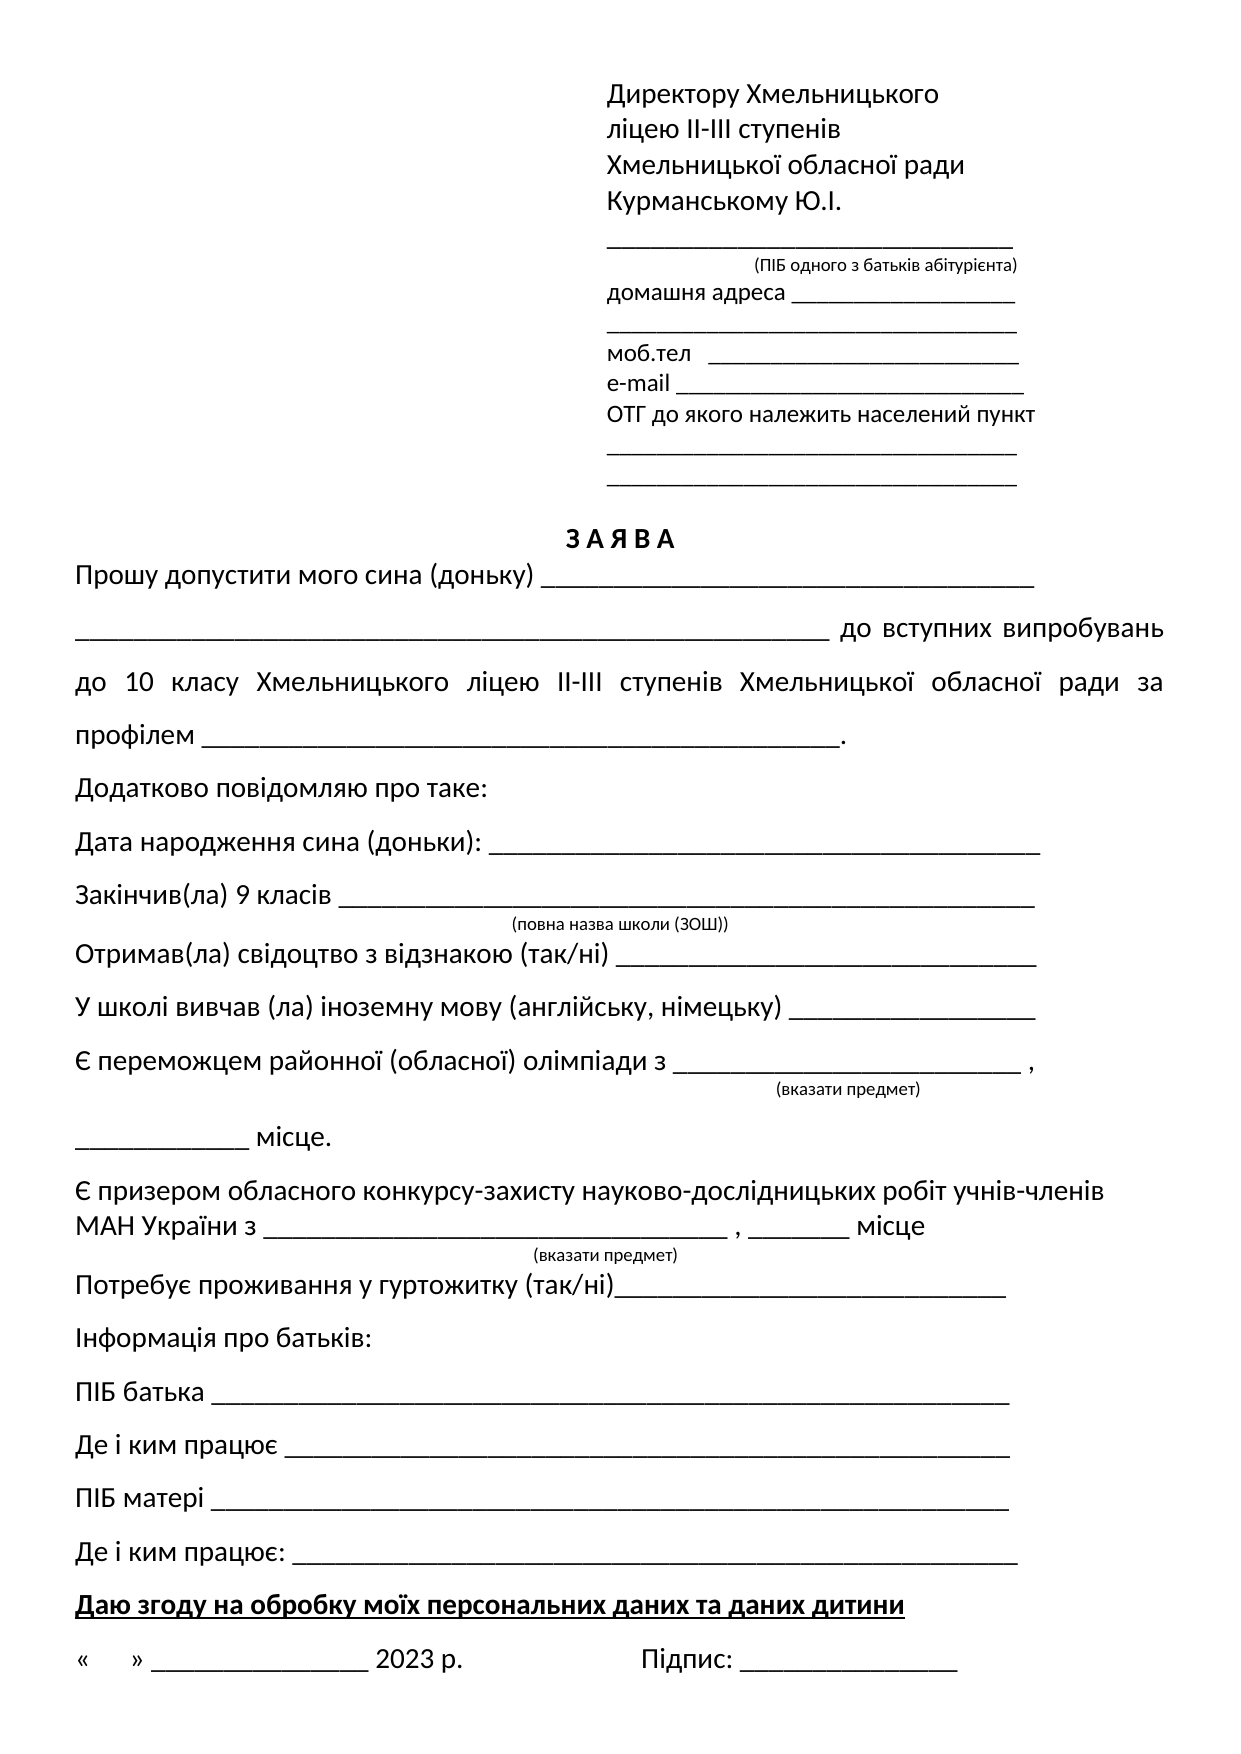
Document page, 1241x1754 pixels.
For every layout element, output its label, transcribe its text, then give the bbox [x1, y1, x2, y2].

text У школі вивчав (ла) іноземну мову (англійську, німецьку) _________________ [75, 988, 1165, 1024]
text З А Я В А [75, 520, 1165, 556]
text e-mail ____________________________ [75, 368, 1165, 398]
text Прошу допустити мого сина (доньку) __________________________________ [75, 556, 1165, 591]
text Директору Хмельницького [75, 75, 1165, 111]
text Інформація про батьків: [75, 1319, 1165, 1355]
text Дата народження сина (доньки): ______________________________________ [75, 823, 1165, 859]
text Де і ким працює: __________________________________________________ [75, 1533, 1165, 1569]
text ОТГ до якого належить населений пункт [75, 398, 1165, 429]
text (ПІБ одного з батьків абітурієнта) [75, 253, 1165, 276]
text _________________________________ [75, 459, 1165, 490]
text Курманському Ю.І. [75, 182, 1165, 217]
text Даю згоду на обробку моїх персональних даних та даних дитини [75, 1586, 1165, 1622]
text (вказати предмет) [75, 1243, 1165, 1266]
text Закінчив(ла) 9 класів ________________________________________________ [75, 876, 1165, 912]
text ____________ місце. [75, 1118, 1165, 1154]
text Додатково повідомляю про таке: [75, 769, 1165, 805]
text моб.тел _________________________ [75, 337, 1165, 368]
text « » _______________ 2023 р. Підпис: _______________ [75, 1640, 1165, 1676]
text Де і ким працює __________________________________________________ [75, 1426, 1165, 1462]
text ____________________________________________________ до вступних випробувань до 10 класу Хмельницького ліцею ІІ-ІІІ ступенів Хмельницької обласної ради за профілем ____________________________________________. [75, 609, 1165, 752]
text (вказати предмет) [75, 1077, 1165, 1100]
text Потребує проживання у гуртожитку (так/ні)___________________________ [75, 1266, 1165, 1301]
text ПІБ батька _______________________________________________________ [75, 1373, 1165, 1408]
text ліцею ІІ-ІІІ ступенів [75, 111, 1165, 146]
text Хмельницької обласної ради [75, 146, 1165, 182]
text Отримав(ла) свідоцтво з відзнакою (так/ні) _____________________________ [75, 935, 1165, 971]
text (повна назва школи (ЗОШ)) [75, 912, 1165, 935]
text Є призером обласного конкурсу-захисту науково-дослідницьких робіт учнів-членів МАН України з ________________________________ , _______ місце [75, 1172, 1165, 1243]
text домашня адреса __________________ [75, 276, 1165, 307]
text _________________________________ [75, 307, 1165, 337]
text _________________________________ [75, 429, 1165, 459]
text Є переможцем районної (обласної) олімпіади з ________________________ , [75, 1042, 1165, 1077]
text ПІБ матері _______________________________________________________ [75, 1479, 1165, 1515]
text ____________________________ [75, 217, 1165, 253]
